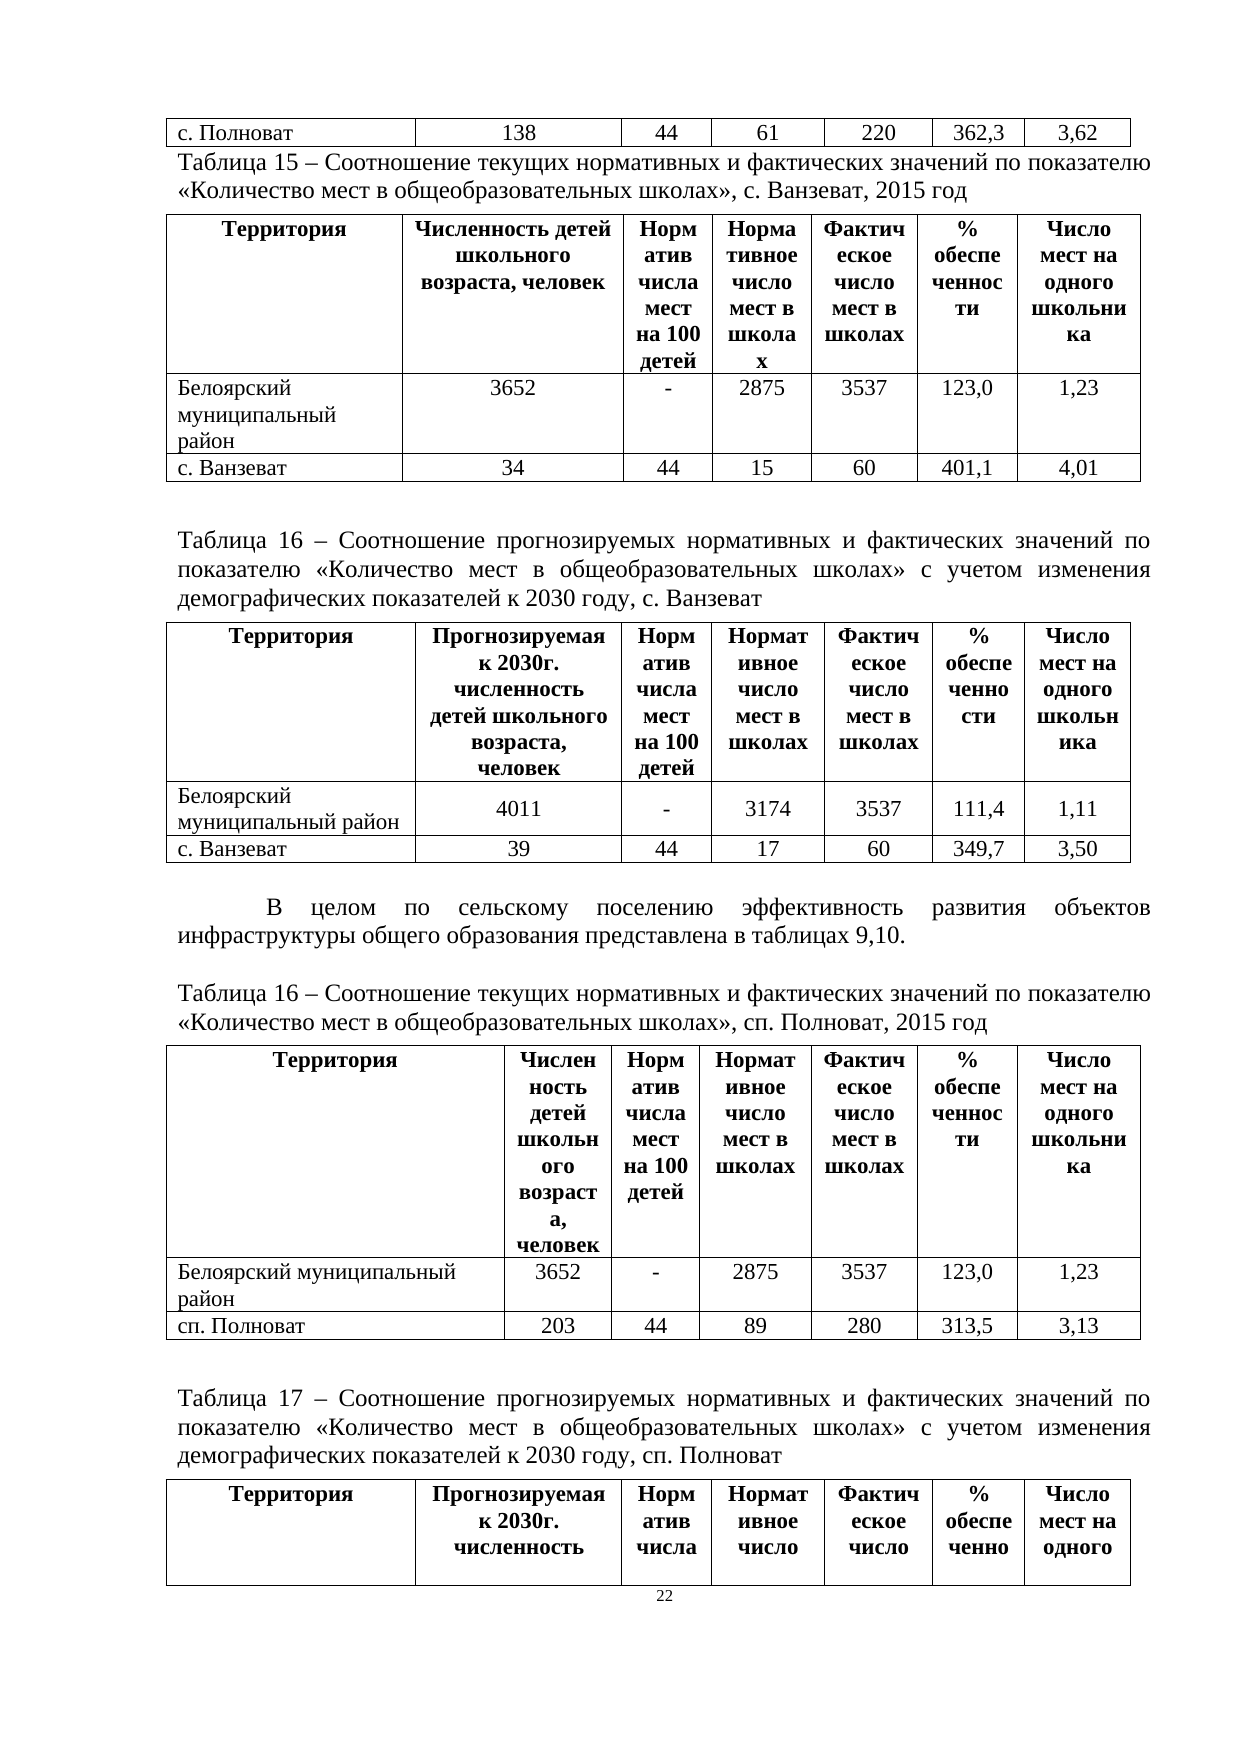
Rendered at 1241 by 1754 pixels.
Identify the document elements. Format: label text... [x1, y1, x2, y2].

table_cell 111,4 [933, 782, 1024, 834]
table_cell с. Ванзеват [167, 836, 415, 862]
table_cell - [612, 1258, 699, 1311]
table_cell 44 [624, 454, 712, 481]
table_cell 220 [825, 119, 932, 146]
table_cell 401,1 [918, 454, 1017, 481]
table_header Численность детей школьного возраста, человек [403, 215, 623, 373]
table_header Фактическое число мест в школах [812, 215, 917, 373]
table_header Число мест на одного школьника [1018, 1046, 1140, 1257]
table_header Территория [167, 1046, 504, 1257]
table_header Фактическое число мест в школах [812, 1046, 917, 1257]
table_cell - [622, 782, 711, 834]
table_cell 60 [825, 836, 932, 862]
table_header % обеспеченности [918, 1046, 1017, 1257]
text Таблица 17 – Соотношение прогнозируемых нормативных и фактических значений по показателю «Количество мест в общеобразовательных школах» с учетом изменения демографических показателей к 2030 году, сп. Полноват [177, 1383, 1152, 1469]
table_cell 3537 [812, 374, 917, 453]
table_cell Белоярский муниципальный район [167, 1258, 504, 1311]
table_cell Белоярский муниципальный район [167, 782, 415, 834]
table_cell 123,0 [918, 1258, 1017, 1311]
text Таблица 16 – Соотношение текущих нормативных и фактических значений по показателю «Количество мест в общеобразовательных школах», сп. Полноват, 2015 год [177, 978, 1152, 1035]
text В целом по сельскому поселению эффективность развития объектов инфраструктуры общего образования представлена в таблицах 9,10. [177, 892, 1152, 949]
table_cell 3,50 [1025, 836, 1130, 862]
table_header Нормативное число мест в школах [700, 1046, 811, 1257]
table_header Норматив числа мест на 100 детей [612, 1046, 699, 1257]
table_cell 3,62 [1025, 119, 1130, 146]
table_cell 2875 [713, 374, 811, 453]
table_cell 61 [712, 119, 824, 146]
table_header Прогнозируемая к 2030г. численность детей школьного возраста, человек [416, 623, 621, 781]
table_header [825, 1480, 932, 1584]
table_cell 15 [713, 454, 811, 481]
table_cell 1,23 [1018, 1258, 1140, 1311]
table_cell 34 [403, 454, 623, 481]
table_header Норматив числа мест на 100 детей [622, 623, 711, 781]
table_header Территория [167, 215, 402, 373]
table_cell 3652 [403, 374, 623, 453]
table_cell 89 [700, 1312, 811, 1338]
table_cell 3,13 [1018, 1312, 1140, 1338]
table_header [1025, 1480, 1130, 1584]
table_cell 3174 [712, 782, 824, 834]
table_cell 39 [416, 836, 621, 862]
table_cell 313,5 [918, 1312, 1017, 1338]
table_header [622, 1480, 711, 1584]
table_cell 1,23 [1018, 374, 1140, 453]
table_header Число мест на одного школьника [1025, 623, 1130, 781]
table_cell 3652 [505, 1258, 611, 1311]
table_cell 17 [712, 836, 824, 862]
table_cell 4,01 [1018, 454, 1140, 481]
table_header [416, 1480, 621, 1584]
table_cell 1,11 [1025, 782, 1130, 834]
table_cell Белоярский муниципальный район [167, 374, 402, 453]
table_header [712, 1480, 824, 1584]
table_cell 3537 [812, 1258, 917, 1311]
table_cell 3537 [825, 782, 932, 834]
table_cell 44 [622, 119, 711, 146]
table_cell 280 [812, 1312, 917, 1338]
table_header % обеспеченности [933, 623, 1024, 781]
table_cell 123,0 [918, 374, 1017, 453]
table_cell с. Полноват [167, 119, 415, 146]
table_cell 2875 [700, 1258, 811, 1311]
table_header Нормативное число мест в школах [712, 623, 824, 781]
table_header Норматив числа мест на 100 детей [624, 215, 712, 373]
table_cell с. Ванзеват [167, 454, 402, 481]
text Таблица 15 – Соотношение текущих нормативных и фактических значений по показателю «Количество мест в общеобразовательных школах», с. Ванзеват, 2015 год [177, 147, 1152, 204]
table_cell 44 [622, 836, 711, 862]
table_header % обеспеченности [933, 1480, 1024, 1584]
table_cell 362,3 [933, 119, 1024, 146]
table_header Территория [167, 623, 415, 781]
table_header % обеспеченности [918, 215, 1017, 373]
table_header Фактическое число мест в школах [825, 623, 932, 781]
table_cell сп. Полноват [167, 1312, 504, 1338]
table_cell - [624, 374, 712, 453]
table_cell 60 [812, 454, 917, 481]
table_cell 203 [505, 1312, 611, 1338]
table_cell 138 [416, 119, 621, 146]
text Таблица 16 – Соотношение прогнозируемых нормативных и фактических значений по показателю «Количество мест в общеобразовательных школах» с учетом изменения демографических показателей к 2030 году, с. Ванзеват [177, 525, 1152, 612]
table_header Нормативное число мест в школах [713, 215, 811, 373]
table_cell 349,7 [933, 836, 1024, 862]
table_cell 44 [612, 1312, 699, 1338]
table_header Территория [167, 1480, 415, 1584]
table_header Число мест на одного школьника [1018, 215, 1140, 373]
table_cell 4011 [416, 782, 621, 834]
table_header Численность детей школьного возраста, человек [505, 1046, 611, 1257]
